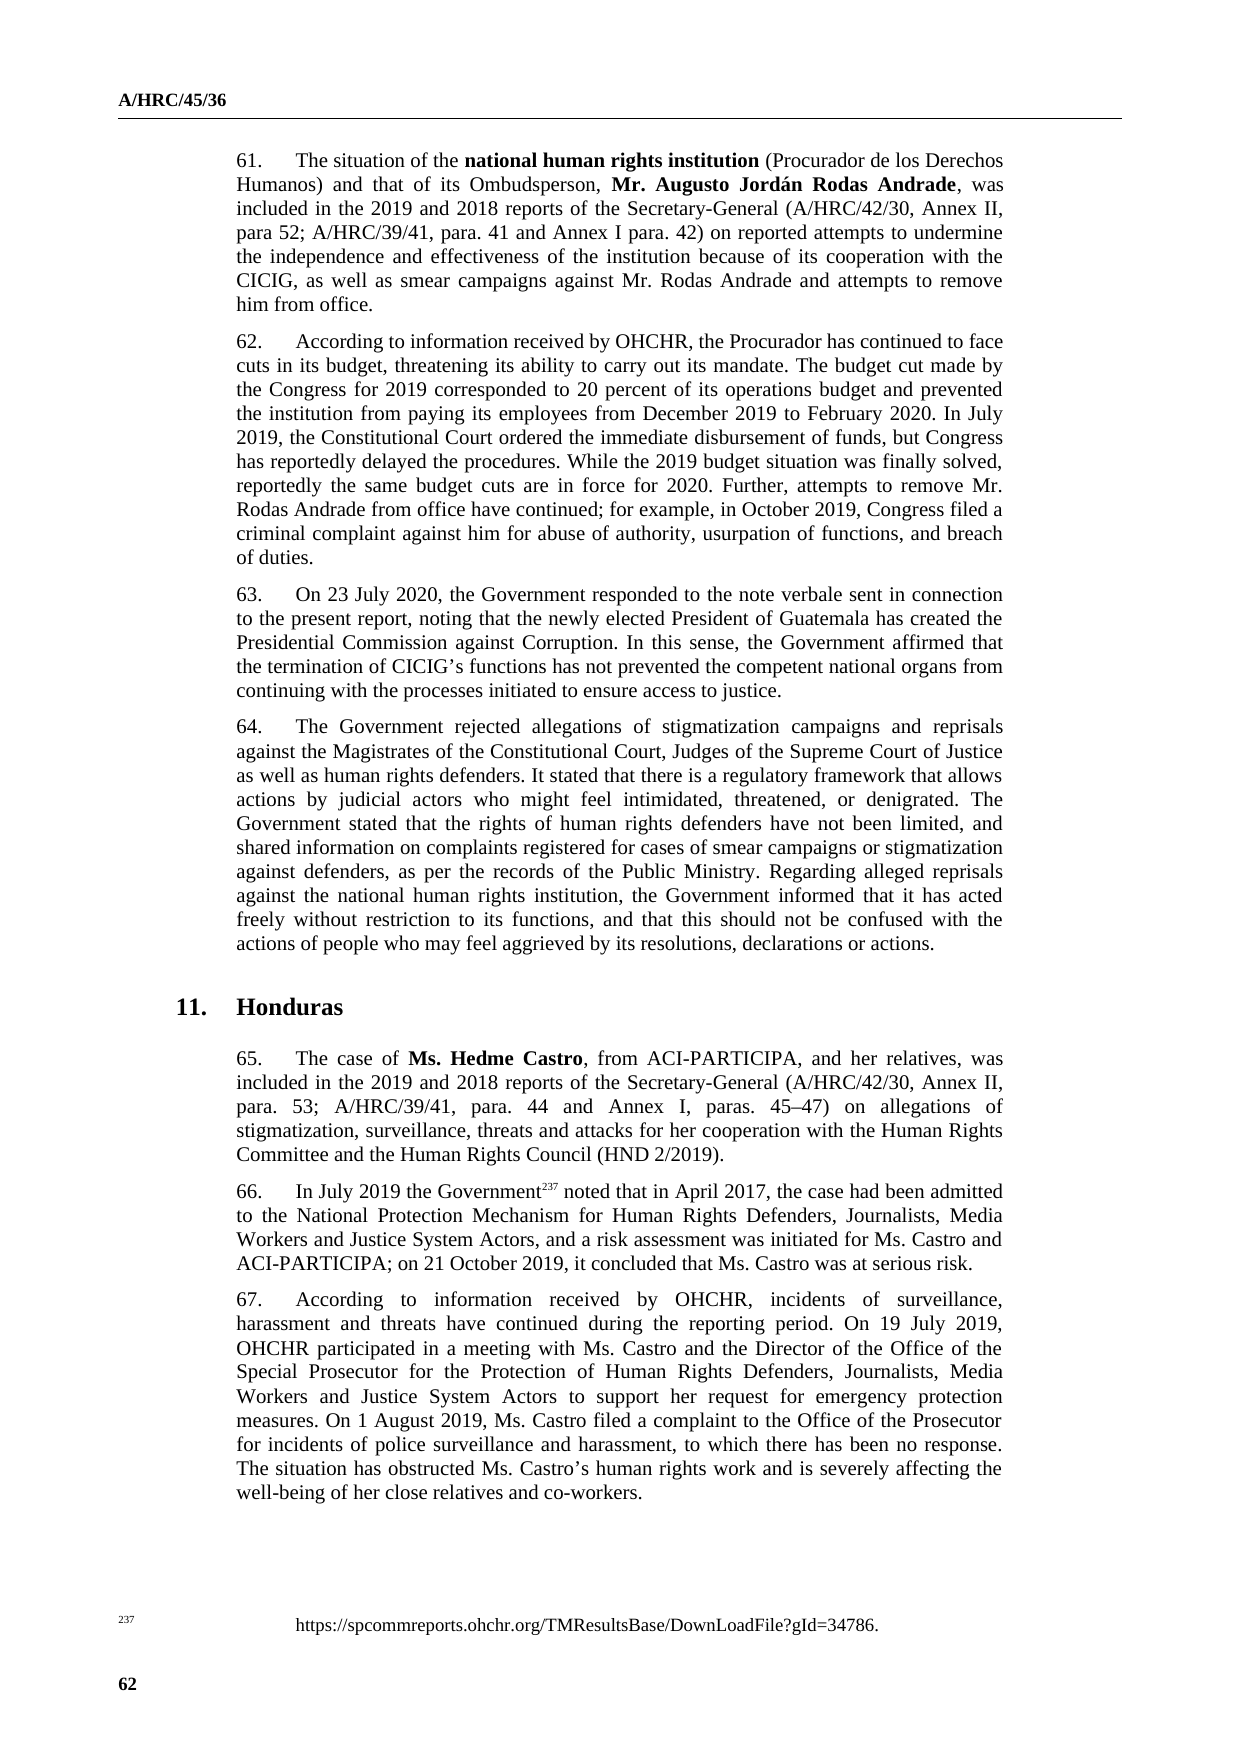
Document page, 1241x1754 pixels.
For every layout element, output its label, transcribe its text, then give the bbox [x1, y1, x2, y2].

text 65. The case of Ms. Hedme Castro, from ACI-PARTICIPA, and her relatives, was included in the 2019 and 2018 reports of the Secretary-General (A/HRC/42/30, Annex II, para. 53; A/HRC/39/41, para. 44 and Annex I, paras. 45–47) on allegations of stigmatization, surveillance, threats and attacks for her cooperation with the Human Rights Committee and the Human Rights Council (HND 2/2019). [236, 1046, 1004, 1166]
text 67. According to information received by OHCHR, incidents of surveillance, harassment and threats have continued during the reporting period. On 19 July 2019, OHCHR participated in a meeting with Ms. Castro and the Director of the Office of the Special Prosecutor for the Protection of Human Rights Defenders, Journalists, Media Workers and Justice System Actors to support her request for emergency protection measures. On 1 August 2019, Ms. Castro filed a complaint to the Office of the Prosecutor for incidents of police surveillance and harassment, to which there has been no response. The situation has obstructed Ms. Castro’s human rights work and is severely affecting the well-being of her close relatives and co-workers. [236, 1287, 1004, 1504]
text 62. According to information received by OHCHR, the Procurador has continued to face cuts in its budget, threatening its ability to carry out its mandate. The budget cut made by the Congress for 2019 corresponded to 20 percent of its operations budget and prevented the institution from paying its employees from December 2019 to February 2020. In July 2019, the Constitutional Court ordered the immediate disbursement of funds, but Congress has reportedly delayed the procedures. While the 2019 budget situation was finally solved, reportedly the same budget cuts are in force for 2020. Further, attempts to remove Mr. Rodas Andrade from office have continued; for example, in October 2019, Congress filed a criminal complaint against him for abuse of authority, usurpation of functions, and breach of duties. [236, 328, 1004, 569]
text 63. On 23 July 2020, the Government responded to the note verbale sent in connection to the present report, noting that the newly elected President of Guatemala has created the Presidential Commission against Corruption. In this sense, the Government affirmed that the termination of CICIG’s functions has not prevented the competent national organs from continuing with the processes initiated to ensure access to justice. [236, 582, 1004, 702]
text 61. The situation of the national human rights institution (Procurador de los Derechos Humanos) and that of its Ombudsperson, Mr. Augusto Jordán Rodas Andrade, was included in the 2019 and 2018 reports of the Secretary-General (A/HRC/42/30, Annex II, para 52; A/HRC/39/41, para. 41 and Annex I para. 42) on reported attempts to undermine the independence and effectiveness of the institution because of its cooperation with the CICIG, as well as smear campaigns against Mr. Rodas Andrade and attempts to remove him from office. [236, 148, 1004, 316]
text 64. The Government rejected allegations of stigmatization campaigns and reprisals against the Magistrates of the Constitutional Court, Judges of the Supreme Court of Justice as well as human rights defenders. It stated that there is a regulatory framework that allows actions by judicial actors who might feel intimidated, threatened, or denigrated. The Government stated that the rights of human rights defenders have not been limited, and shared information on complaints registered for cases of smear campaigns or stigmatization against defenders, as per the records of the Public Ministry. Regarding alleged reprisals against the national human rights institution, the Government informed that it has acted freely without restriction to its functions, and that this should not be confused with the actions of people who may feel aggrieved by its resolutions, declarations or actions. [236, 714, 1004, 955]
text 66. In July 2019 the Government noted that in April 2017, the case had been admitted to the National Protection Mechanism for Human Rights Defenders, Journalists, Media Workers and Justice System Actors, and a risk assessment was initiated for Ms. Castro and ACI-PARTICIPA; on 21 October 2019, it concluded that Ms. Castro was at serious risk. [236, 1178, 1004, 1275]
text 11. Honduras [118, 993, 1004, 1021]
